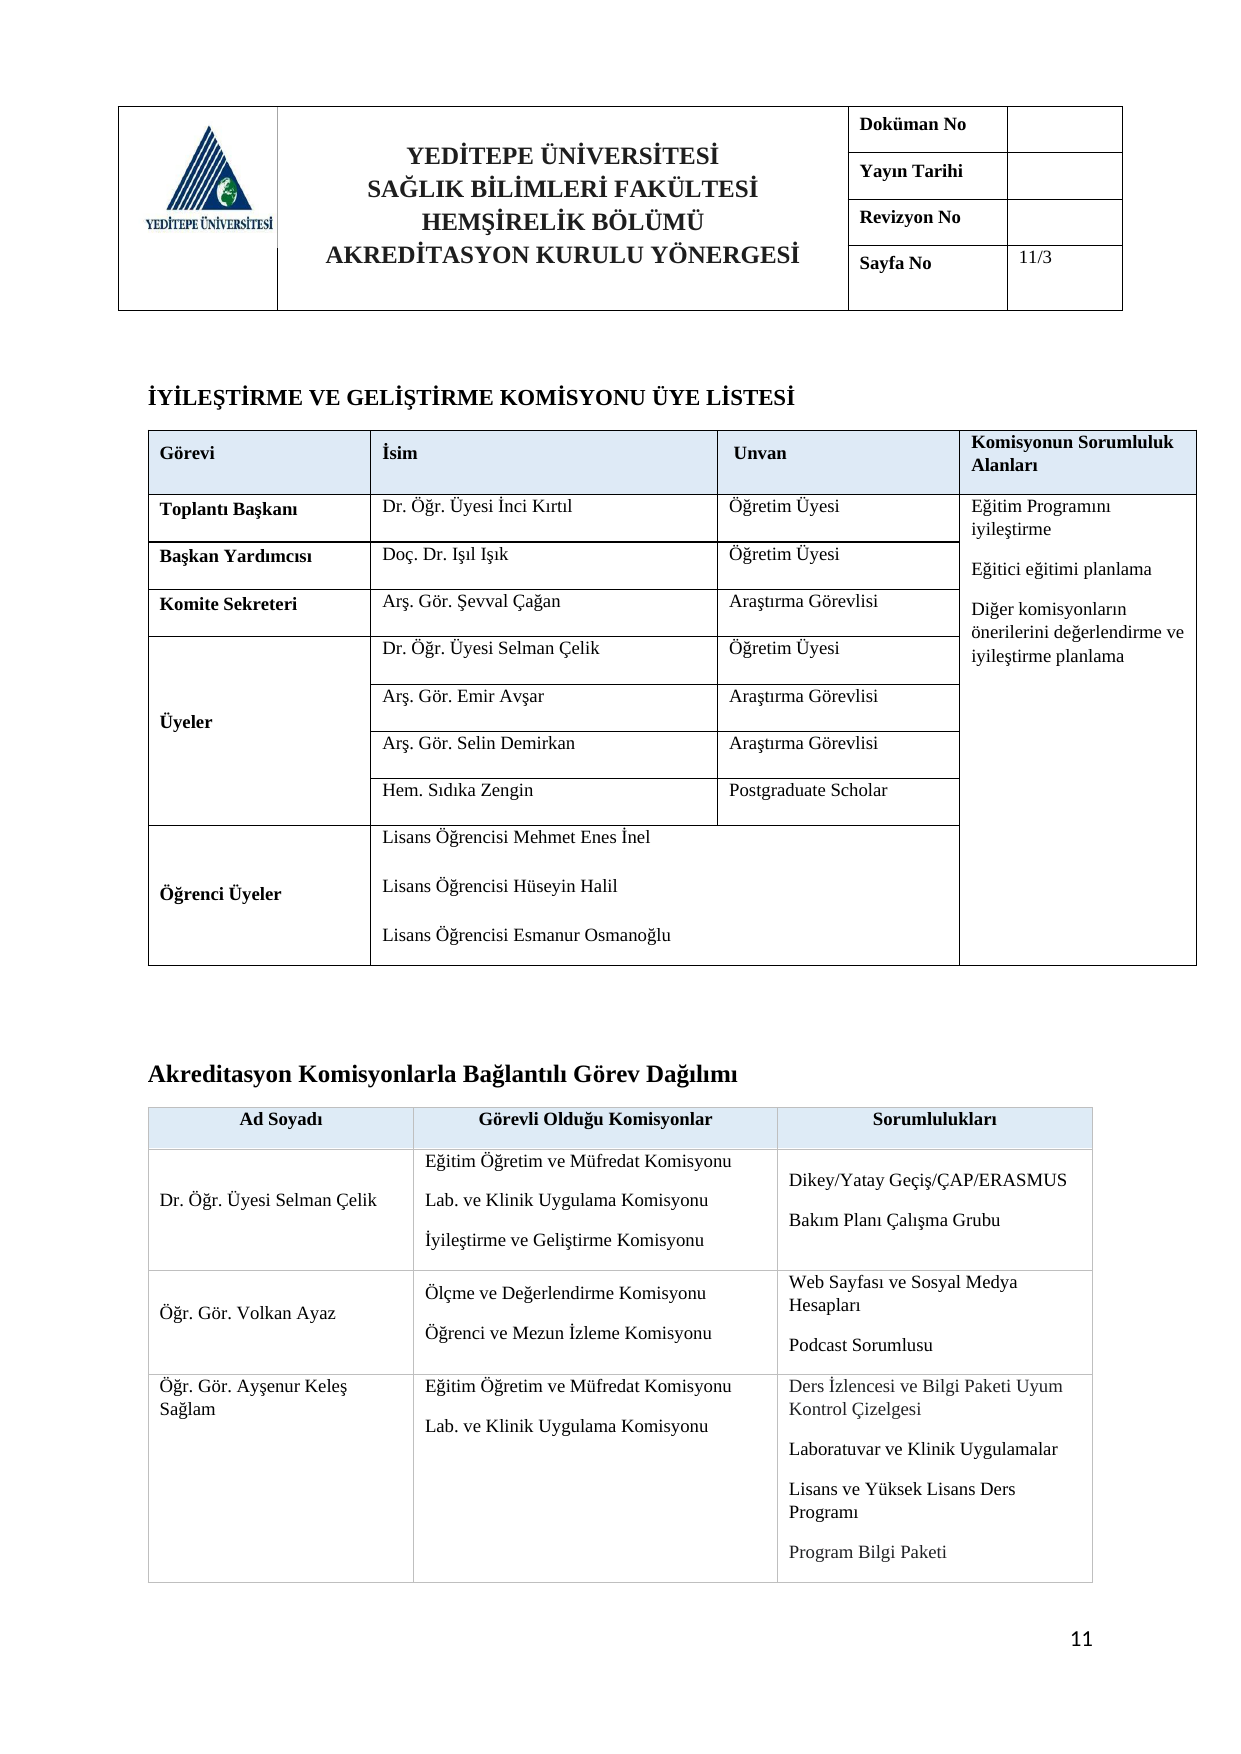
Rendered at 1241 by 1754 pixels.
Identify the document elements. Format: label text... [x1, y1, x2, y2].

table_cell Doç. Dr. Işıl Işık [371, 543, 717, 589]
table_cell Arş. Gör. Selin Demirkan [371, 732, 717, 778]
picture [129, 107, 278, 248]
table_cell Ölçme ve Değerlendirme Komisyonu Öğrenci ve Mezun İzleme Komisyonu [414, 1271, 777, 1374]
table_header Görevi [149, 431, 370, 494]
table_cell Lisans Öğrencisi Mehmet Enes İnel Lisans Öğrencisi Hüseyin Halil Lisans Öğrencisi Esmanur Osmanoğlu [371, 826, 959, 964]
table_header Ad Soyadı [149, 1108, 413, 1148]
table_cell Dr. Öğr. Üyesi İnci Kırtıl [371, 495, 717, 541]
table_cell Öğrenci Üyeler [149, 826, 370, 964]
table_cell Eğitim Programını iyileştirme Eğitici eğitimi planlama Diğer komisyonların önerilerini değerlendirme ve iyileştirme planlama [960, 495, 1196, 964]
table_cell Başkan Yardımcısı [149, 543, 370, 589]
table_cell Komite Sekreteri [149, 590, 370, 636]
table_cell Öğretim Üyesi [718, 495, 959, 541]
table_cell Öğretim Üyesi [718, 543, 959, 589]
table_cell Öğr. Gör. Ayşenur Keleş Sağlam [149, 1375, 413, 1582]
table_cell Dikey/Yatay Geçiş/ÇAP/ERASMUS Bakım Planı Çalışma Grubu [778, 1150, 1092, 1269]
table_cell Dr. Öğr. Üyesi Selman Çelik [371, 637, 717, 683]
table_cell Araştırma Görevlisi [718, 685, 959, 731]
table_header Sorumlulukları [778, 1108, 1092, 1148]
table_cell Arş. Gör. Emir Avşar [371, 685, 717, 731]
table_cell Üyeler [149, 637, 370, 825]
table_cell Araştırma Görevlisi [718, 590, 959, 636]
table_header Unvan [718, 431, 959, 494]
table_cell Web Sayfası ve Sosyal Medya Hesapları Podcast Sorumlusu [778, 1271, 1092, 1374]
table_cell Eğitim Öğretim ve Müfredat Komisyonu Lab. ve Klinik Uygulama Komisyonu İyileştirme ve Geliştirme Komisyonu [414, 1150, 777, 1269]
table_cell Hem. Sıdıka Zengin [371, 779, 717, 825]
table_cell Öğr. Gör. Volkan Ayaz [149, 1271, 413, 1374]
table_header İsim [371, 431, 717, 494]
table_cell Postgraduate Scholar [718, 779, 959, 825]
table_header Görevli Olduğu Komisyonlar [414, 1108, 777, 1148]
table_cell Öğretim Üyesi [718, 637, 959, 683]
text Akreditasyon Komisyonlarla Bağlantılı Görev Dağılımı [148, 1059, 1093, 1088]
table_header Komisyonun Sorumluluk Alanları [960, 431, 1196, 494]
table_cell Toplantı Başkanı [149, 495, 370, 541]
table_cell Eğitim Öğretim ve Müfredat Komisyonu Lab. ve Klinik Uygulama Komisyonu [414, 1375, 777, 1582]
table_cell Araştırma Görevlisi [718, 732, 959, 778]
table_cell Dr. Öğr. Üyesi Selman Çelik [149, 1150, 413, 1269]
text İYİLEŞTİRME VE GELİŞTİRME KOMİSYONU ÜYE LİSTESİ [148, 384, 1093, 411]
table_cell Arş. Gör. Şevval Çağan [371, 590, 717, 636]
